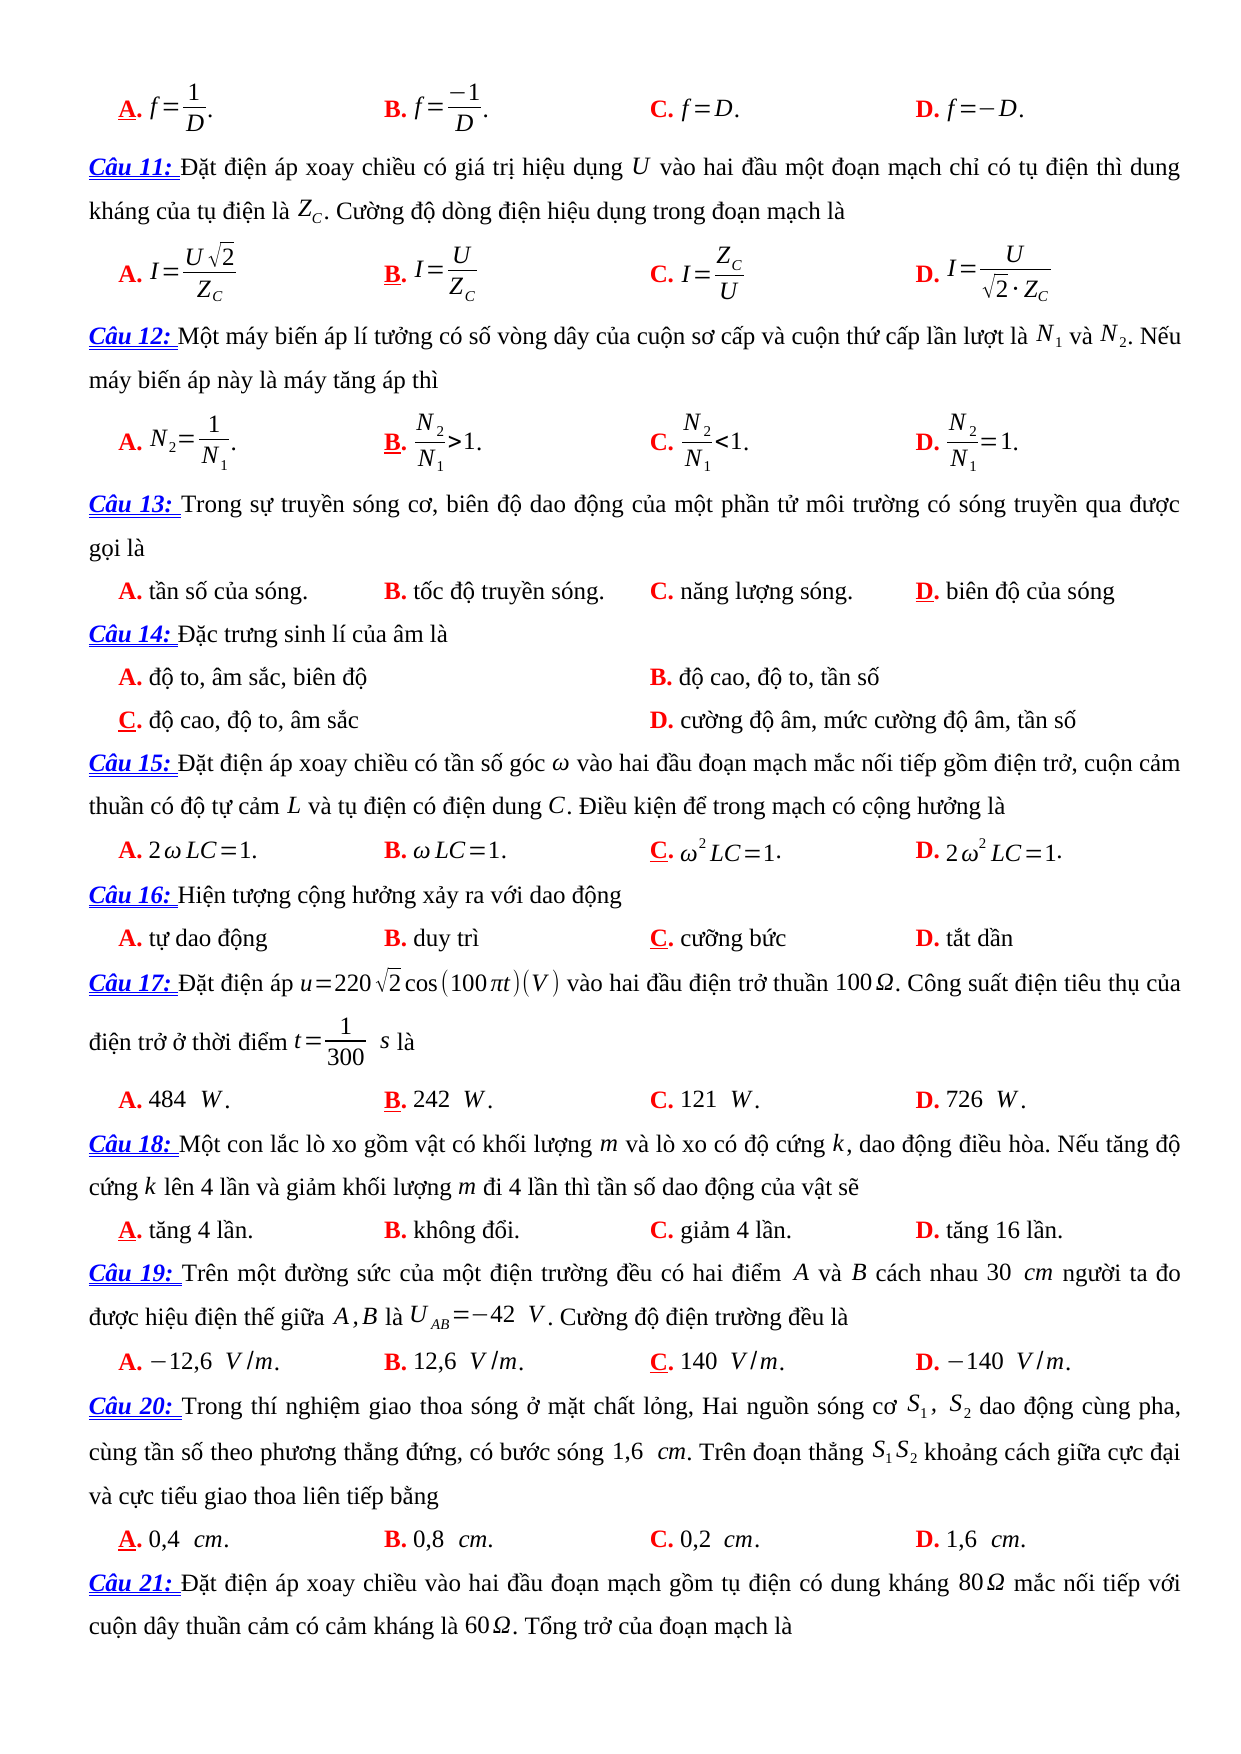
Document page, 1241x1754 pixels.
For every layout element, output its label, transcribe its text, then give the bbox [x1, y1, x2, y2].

text A. tần số của sóng. B. tốc độ truyền sóng. C. năng lượng sóng. D. biên độ của sóng [88, 576, 1181, 604]
text Câu 11: Đặt điện áp xoay chiều có giá trị hiệu dụng vào hai đầu một đoạn mạch chỉ có tụ điện thì dung kháng của tụ điện là . Cường độ dòng điện hiệu dụng trong đoạn mạch là [88, 152, 1181, 226]
text Câu 19: Trên một đường sức của một điện trường đều có hai điểm và cách nhau người ta đo được hiệu điện thế giữa là . Cường độ điện trường đều là [88, 1258, 1181, 1332]
text A. . B. . C. . D. . [88, 1086, 1181, 1114]
text Câu 15: Đặt điện áp xoay chiều có tần số góc vào hai đầu đoạn mạch mắc nối tiếp gồm điện trở, cuộn cảm thuần có độ tự cảm và tụ điện có điện dung . Điều kiện để trong mạch có cộng hưởng là [88, 748, 1181, 820]
text A. tự dao động B. duy trì C. cưỡng bức D. tắt dần [88, 923, 1181, 952]
text Câu 13: Trong sự truyền sóng cơ, biên độ dao động của một phần tử môi trường có sóng truyền qua được gọi là [88, 489, 1181, 561]
text Câu 18: Một con lắc lò xo gồm vật có khối lượng và lò xo có độ cứng , dao động điều hòa. Nếu tăng độ cứng lên 4 lần và giảm khối lượng đi 4 lần thì tần số dao động của vật sẽ [88, 1129, 1181, 1201]
text Câu 12: Một máy biến áp lí tưởng có số vòng dây của cuộn sơ cấp và cuộn thứ cấp lần lượt là và . Nếu máy biến áp này là máy tăng áp thì [88, 320, 1181, 394]
text A. . B. . C. . D. . [88, 834, 1181, 866]
text A. . B. . C. . D. . [88, 1347, 1181, 1376]
text A. độ to, âm sắc, biên độ B. độ cao, độ to, tần số [88, 662, 1181, 691]
text A. . B. . C. . D. . [88, 78, 1181, 137]
text A. B. C. D. [88, 241, 1181, 306]
text Câu 17: Đặt điện áp vào hai đầu điện trở thuần . Công suất điện tiêu thụ của điện trở ở thời điểm là [88, 966, 1181, 1071]
text A. tăng 4 lần. B. không đổi. C. giảm 4 lần. D. tăng 16 lần. [88, 1215, 1181, 1244]
text A. . B. . C. . D. . [88, 409, 1181, 475]
text Câu 16: Hiện tượng cộng hưởng xảy ra với dao động [88, 880, 1181, 909]
text A. . B. . C. . D. . [88, 1524, 1181, 1553]
text Câu 14: Đặc trưng sinh lí của âm là [88, 619, 1181, 648]
text Câu 21: Đặt điện áp xoay chiều vào hai đầu đoạn mạch gồm tụ điện có dung kháng mắc nối tiếp với cuộn dây thuần cảm có cảm kháng là . Tổng trở của đoạn mạch là [88, 1568, 1181, 1639]
text C. độ cao, độ to, âm sắc D. cường độ âm, mức cường độ âm, tần số [88, 705, 1181, 734]
text Câu 20: Trong thí nghiệm giao thoa sóng ở mặt chất lỏng, Hai nguồn sóng cơ dao động cùng pha, cùng tần số theo phương thẳng đứng, có bước sóng . Trên đoạn thẳng khoảng cách giữa cực đại và cực tiểu giao thoa liên tiếp bằng [88, 1390, 1181, 1510]
